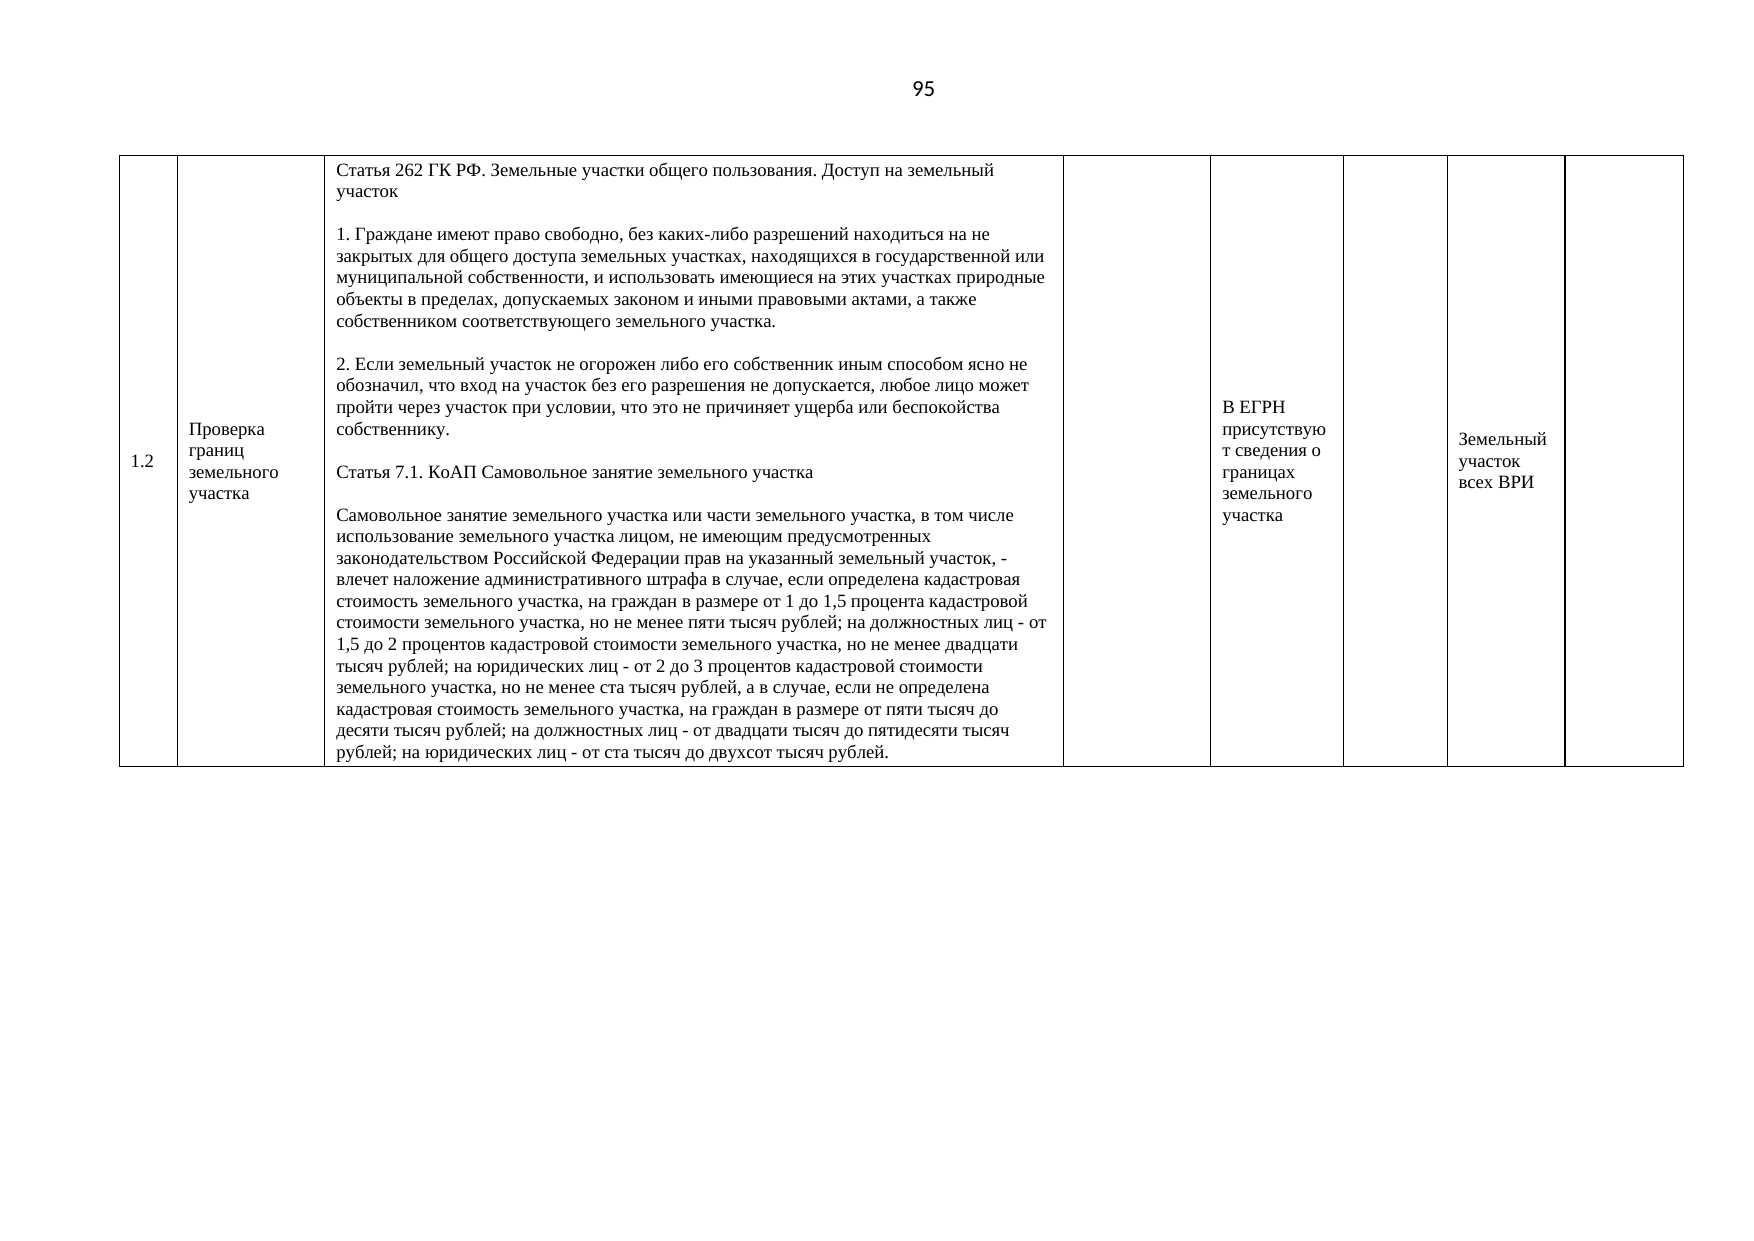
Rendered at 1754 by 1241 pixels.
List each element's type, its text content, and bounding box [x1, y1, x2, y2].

table_cell [1064, 156, 1210, 766]
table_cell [178, 156, 324, 766]
table_cell [1566, 156, 1683, 766]
table_cell В ЕГРН присутствуют сведения о границах земельного участка [1211, 156, 1343, 766]
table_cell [1448, 156, 1564, 766]
table_cell 1.2 [120, 156, 177, 766]
table_cell [1344, 156, 1447, 766]
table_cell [325, 156, 1063, 766]
